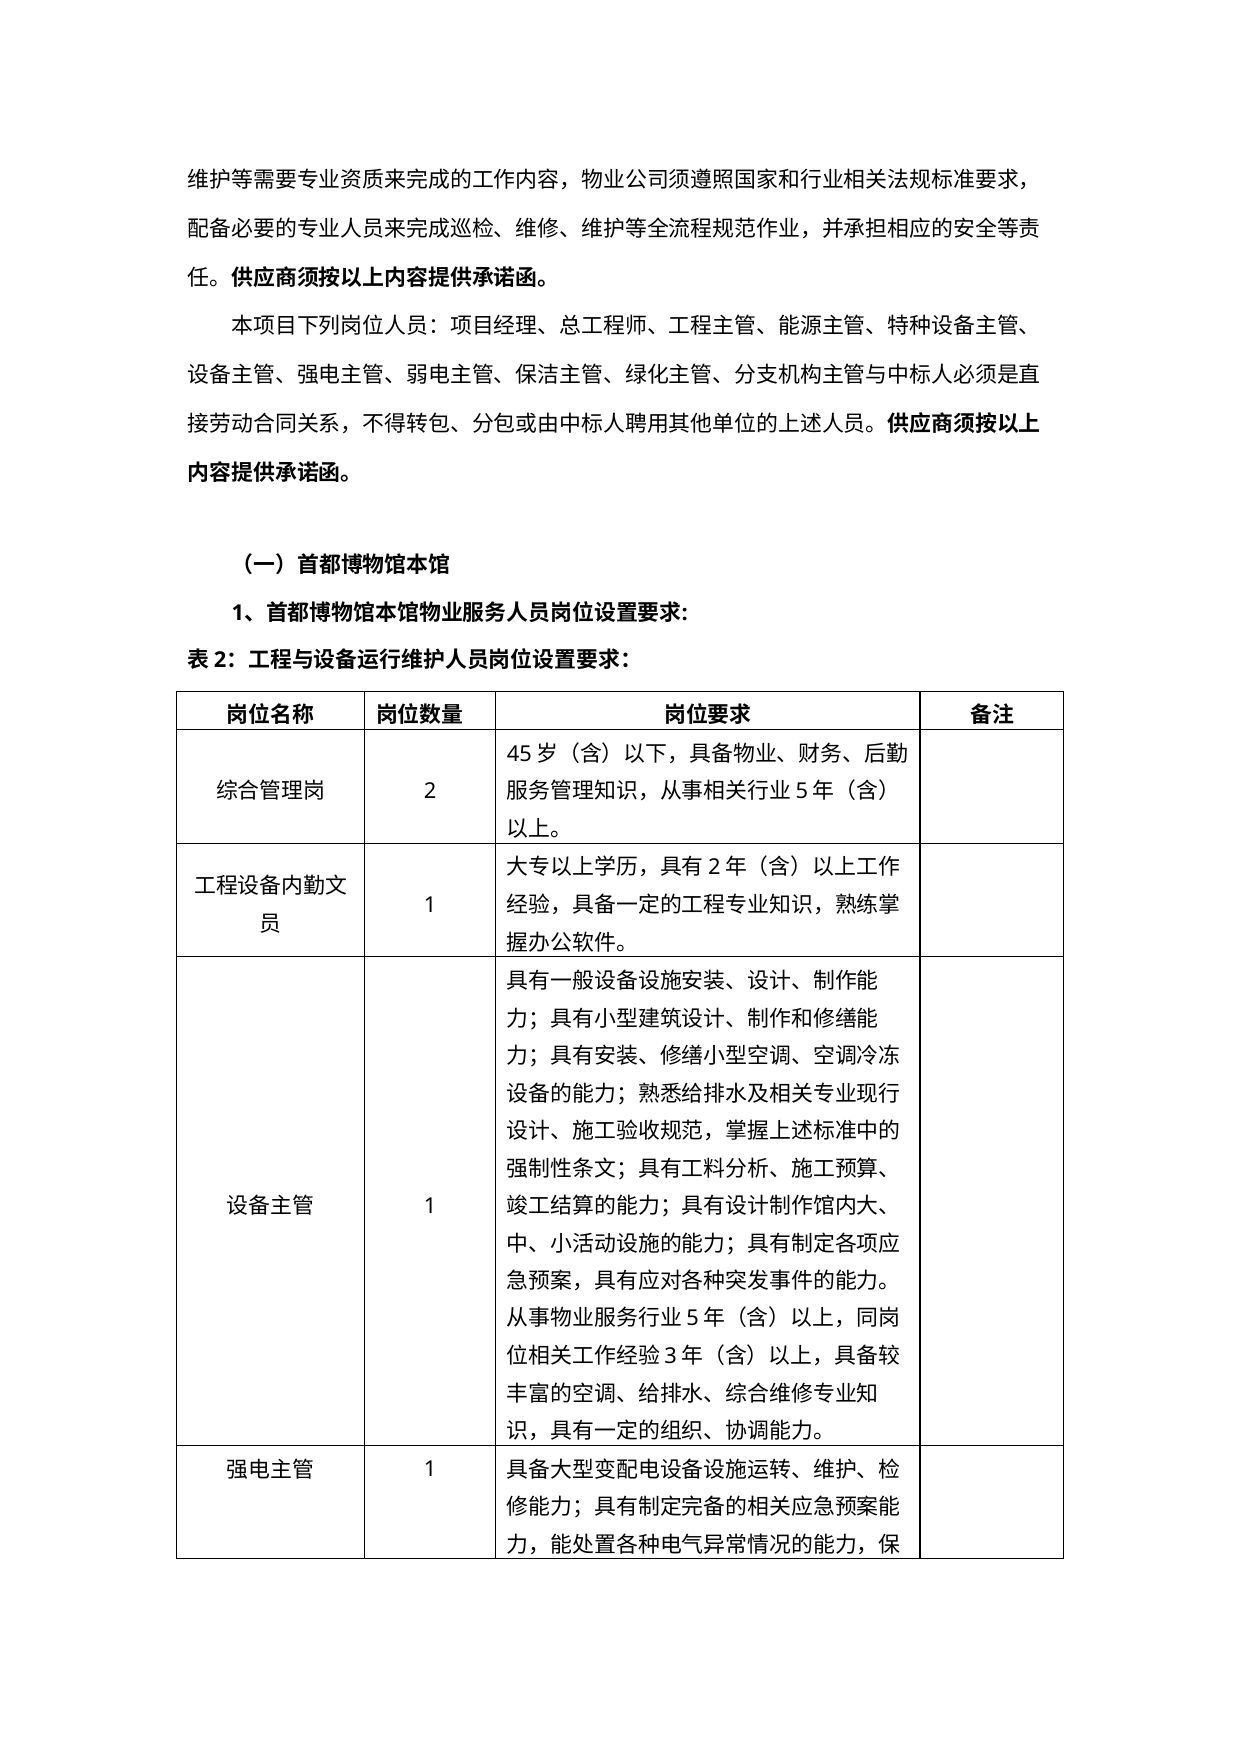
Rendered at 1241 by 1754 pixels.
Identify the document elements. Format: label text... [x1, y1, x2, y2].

table_header 岗位名称 [177, 692, 364, 729]
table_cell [496, 1446, 919, 1558]
table_cell [921, 957, 1063, 1445]
table_cell 工程设备内勤文员 [177, 844, 364, 956]
table_cell [921, 730, 1063, 843]
table_cell 1 [365, 957, 495, 1445]
text （一）首都博物馆本馆 [187, 547, 1053, 579]
table_cell 2 [365, 730, 495, 843]
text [187, 162, 1053, 292]
text 表2：工程与设备运行维护人员岗位设置要求： [187, 642, 1053, 675]
table_cell 综合管理岗 [177, 730, 364, 843]
table_cell 具有一般设备设施安装、设计、制作能力；具有小型建筑设计、制作和修缮能力；具有安装、修缮小型空调、空调冷冻设备的能力；熟悉给排水及相关专业现行设计、施工验收规范，掌握上述标准中的强制性条文；具有工料分析、施工预算、竣工结算的能力；具有设计制作馆内大、中、小活动设施的能力；具有制定各项应急预案，具有应对各种突发事件的能力。从事物业服务行业5年（含）以上，同岗位相关工作经验3年（含）以上，具备较丰富的空调、给排水、综合维修专业知识，具有一定的组织、协调能力。 [496, 957, 919, 1445]
table_cell 大专以上学历，具有2年（含）以上工作经验，具备一定的工程专业知识，熟练掌握办公软件。 [496, 844, 919, 956]
table_header 岗位数量 [365, 692, 495, 729]
table_cell 1 [365, 844, 495, 956]
text 1、首都博物馆本馆物业服务人员岗位设置要求: [187, 594, 1053, 626]
table_cell 强电主管 [177, 1446, 364, 1558]
table_cell 1 [365, 1446, 495, 1558]
table_cell 45岁（含）以下，具备物业、财务、后勤服务管理知识，从事相关行业5年（含）以上。 [496, 730, 919, 843]
text 本项目下列岗位人员：项目经理、总工程师、工程主管、能源主管、特种设备主管、设备主管、强电主管、弱电主管、保洁主管、绿化主管、分支机构主管与中标人必须是直接劳动合同关系，不得转包、分包或由中标人聘用其他单位的上述人员。供应商须按以上内容提供承诺函。 [187, 308, 1053, 487]
table_cell 设备主管 [177, 957, 364, 1445]
table_header 岗位要求 [496, 692, 919, 729]
table_cell [921, 1446, 1063, 1558]
table_header 备注 [921, 692, 1063, 729]
table_cell [921, 844, 1063, 956]
